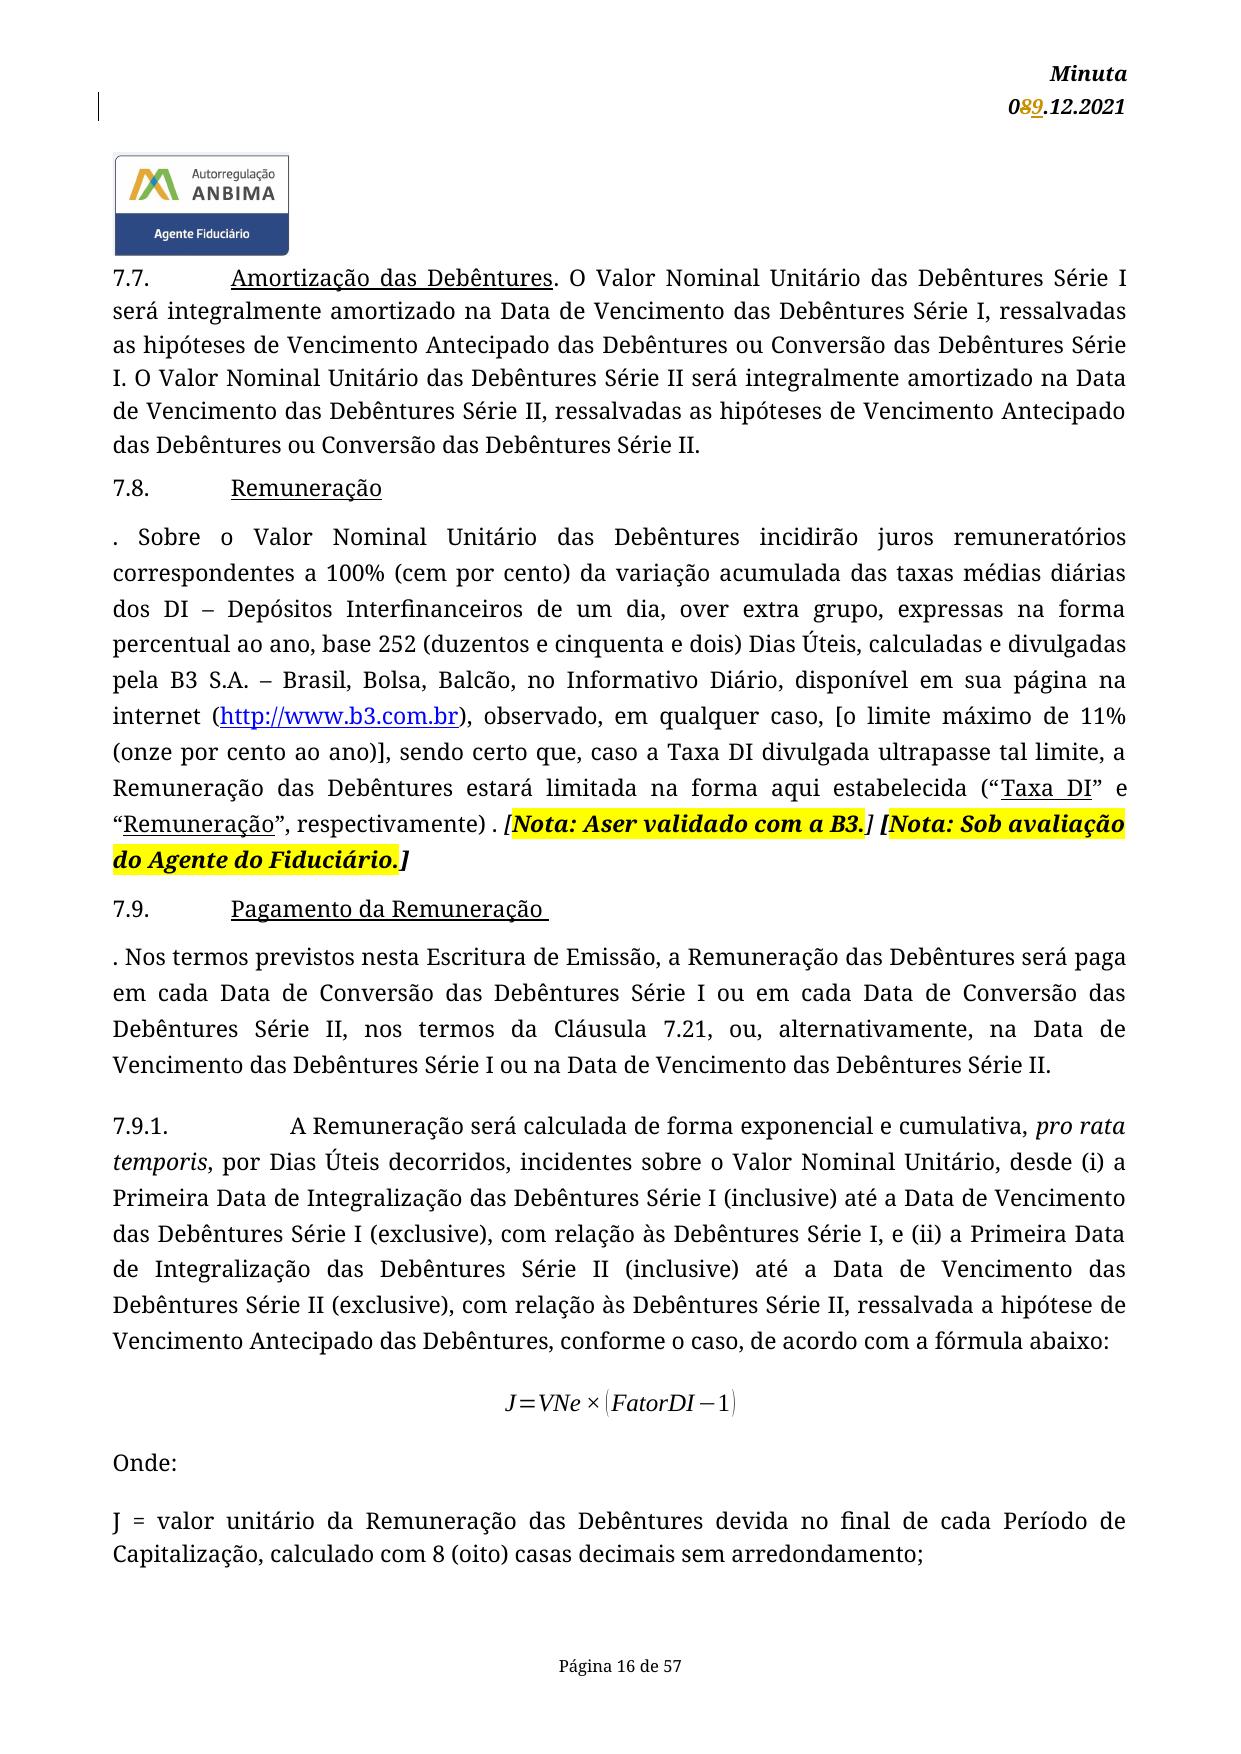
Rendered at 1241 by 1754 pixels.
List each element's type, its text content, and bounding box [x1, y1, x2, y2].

text A Remuneração será calculada de forma exponencial e cumulativa, pro rata temporis, por Dias Úteis decorridos, incidentes sobre o Valor Nominal Unitário, desde (i) a Primeira Data de Integralização das Debêntures Série I (inclusive) até a Data de Vencimento das Debêntures Série I (exclusive), com relação às Debêntures Série I, e (ii) a Primeira Data de Integralização das Debêntures Série II (inclusive) até a Data de Vencimento das Debêntures Série II (exclusive), com relação às Debêntures Série II, ressalvada a hipótese de Vencimento Antecipado das Debêntures, conforme o caso, de acordo com a fórmula abaixo: [112, 1110, 1128, 1357]
text J = valor unitário da Remuneração das Debêntures devida no final de cada Período de Capitalização, calculado com 8 (oito) casas decimais sem arredondamento; [112, 1503, 1128, 1569]
text . Nos termos previstos nesta Escritura de Emissão, a Remuneração das Debêntures será paga em cada Data de Conversão das Debêntures Série I ou em cada Data de Conversão das Debêntures Série II, nos termos da Cláusula 7.21, ou, alternativamente, na Data de Vencimento das Debêntures Série I ou na Data de Vencimento das Debêntures Série II. [112, 941, 1128, 1080]
text Onde: [112, 1444, 1128, 1478]
picture [112, 152, 290, 256]
text Amortização das Debêntures. O Valor Nominal Unitário das Debêntures Série I será integralmente amortizado na Data de Vencimento das Debêntures Série I, ressalvadas as hipóteses de Vencimento Antecipado das Debêntures ou Conversão das Debêntures Série I. O Valor Nominal Unitário das Debêntures Série II será integralmente amortizado na Data de Vencimento das Debêntures Série II, ressalvadas as hipóteses de Vencimento Antecipado das Debêntures ou Conversão das Debêntures Série II. [112, 260, 1128, 460]
subtitle Remuneração [112, 472, 1128, 503]
subtitle Pagamento da Remuneração [112, 892, 1128, 924]
text . Sobre o Valor Nominal Unitário das Debêntures incidirão juros remuneratórios correspondentes a 100% (cem por cento) da variação acumulada das taxas médias diárias dos DI – Depósitos Interfinanceiros de um dia, over extra grupo, expressas na forma percentual ao ano, base 252 (duzentos e cinquenta e dois) Dias Úteis, calculadas e divulgadas pela B3 S.A. – Brasil, Bolsa, Balcão, no Informativo Diário, disponível em sua página na internet (http://www.b3.com.br), observado, em qualquer caso, [o limite máximo de 11% (onze por cento ao ano)], sendo certo que, caso a Taxa DI divulgada ultrapasse tal limite, a Remuneração das Debêntures estará limitada na forma aqui estabelecida (“Taxa DI” e “Remuneração”, respectivamente) . [Nota: Aser validado com a B3.] [Nota: Sob avaliação do Agente do Fiduciário.] [112, 521, 1128, 875]
